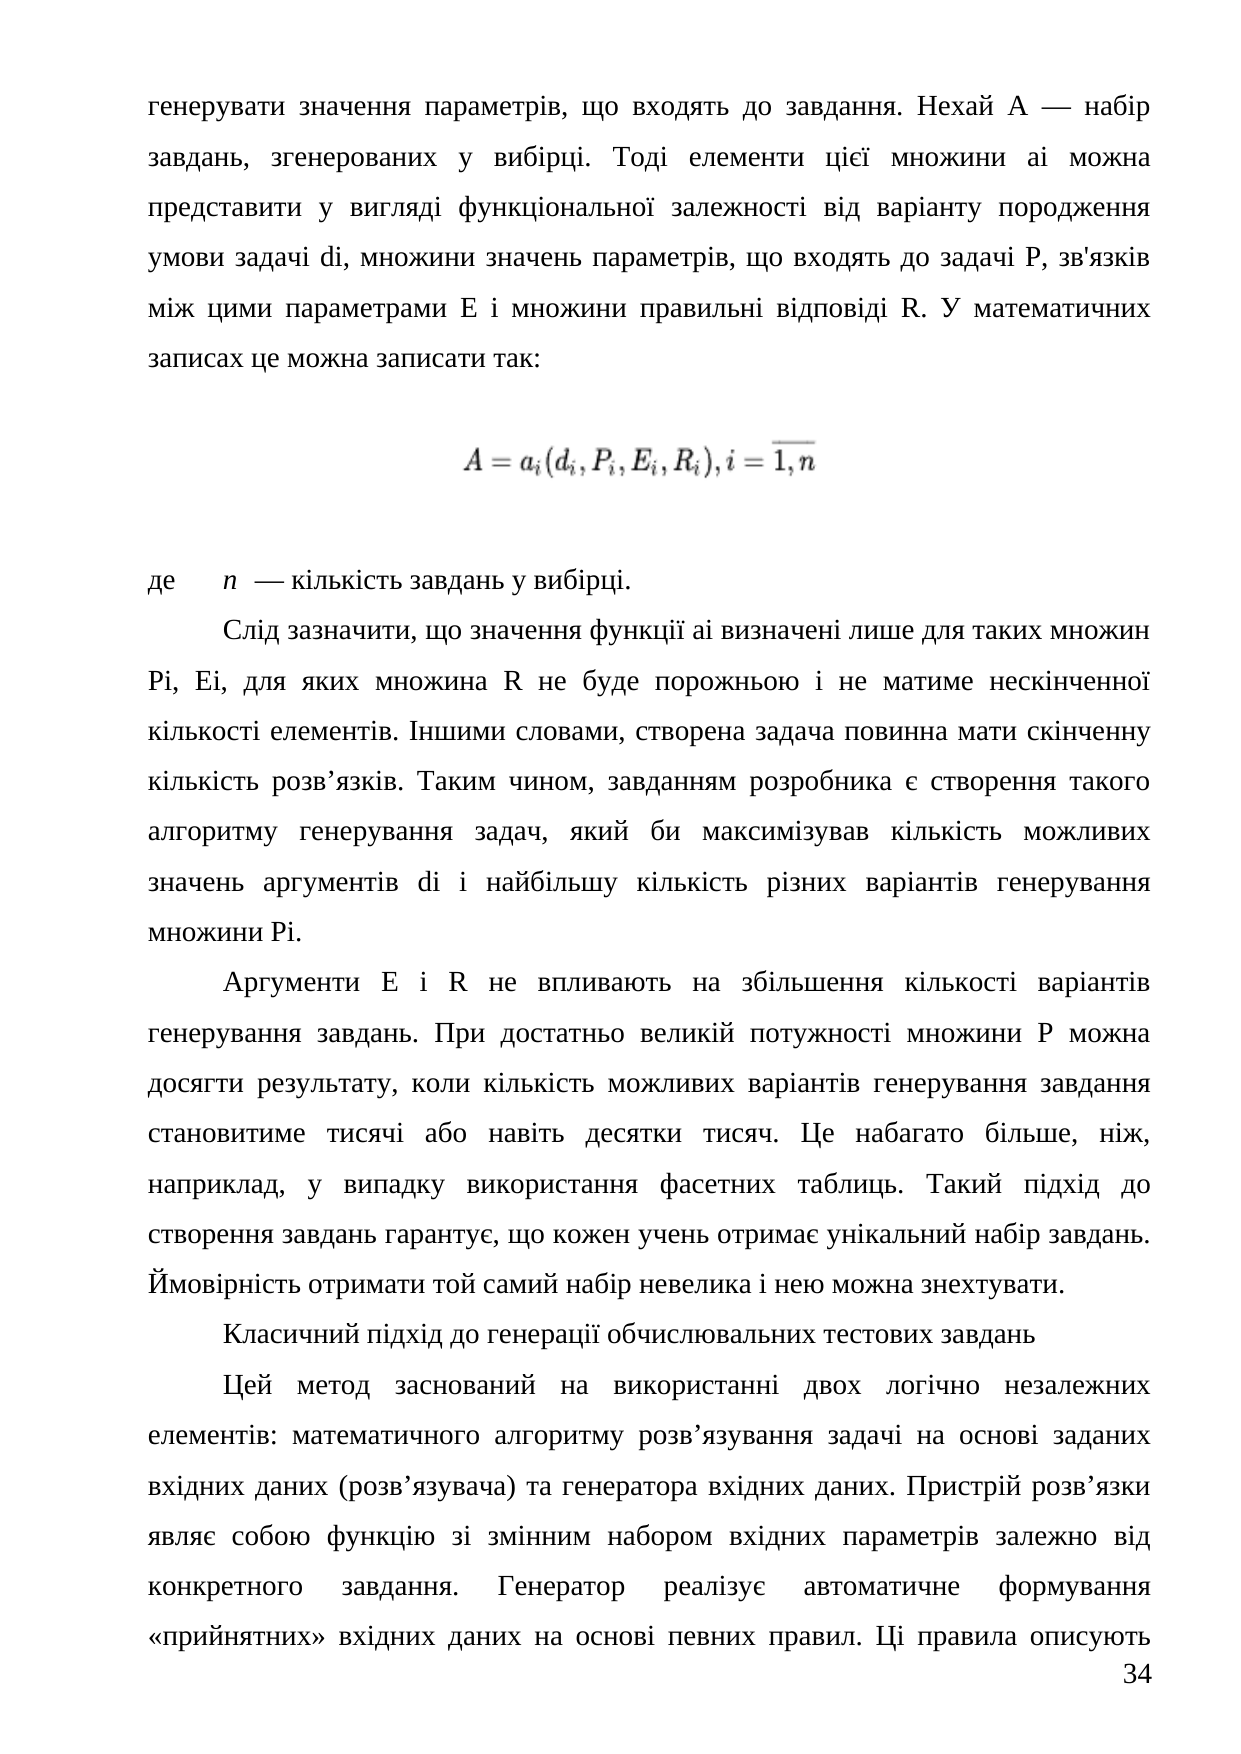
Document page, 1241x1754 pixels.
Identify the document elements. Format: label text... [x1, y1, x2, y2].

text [148, 88, 1152, 374]
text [148, 1367, 1152, 1652]
picture [448, 390, 851, 495]
text Класичний підхід до генерації обчислювальних тестових завдань [148, 1317, 1152, 1350]
text Слід зазначити, що значення функції ai визначені лише для таких множин Pi, Ei, для яких множина R не буде порожньою і не матиме нескінченної кількості елементів. Іншими словами, створена задача повинна мати скінченну кількість розв’язків. Таким чином, завданням розробника є створення такого алгоритму генерування задач, який би максимізував кількість можливих значень аргументів di і найбільшу кількість різних варіантів генерування множини Pi. [148, 612, 1152, 948]
text Аргументи E і R не впливають на збільшення кількості варіантів генерування завдань. При достатньо великій потужності множини P можна досягти результату, коли кількість можливих варіантів генерування завдання становитиме тисячі або навіть десятки тисяч. Це набагато більше, ніж, наприклад, у випадку використання фасетних таблиць. Такий підхід до створення завдань гарантує, що кожен учень отримає унікальний набір завдань. Ймовірність отримати той самий набір невелика і нею можна знехтувати. [148, 964, 1152, 1300]
text де n — кількість завдань у вибірці. [148, 562, 1152, 596]
